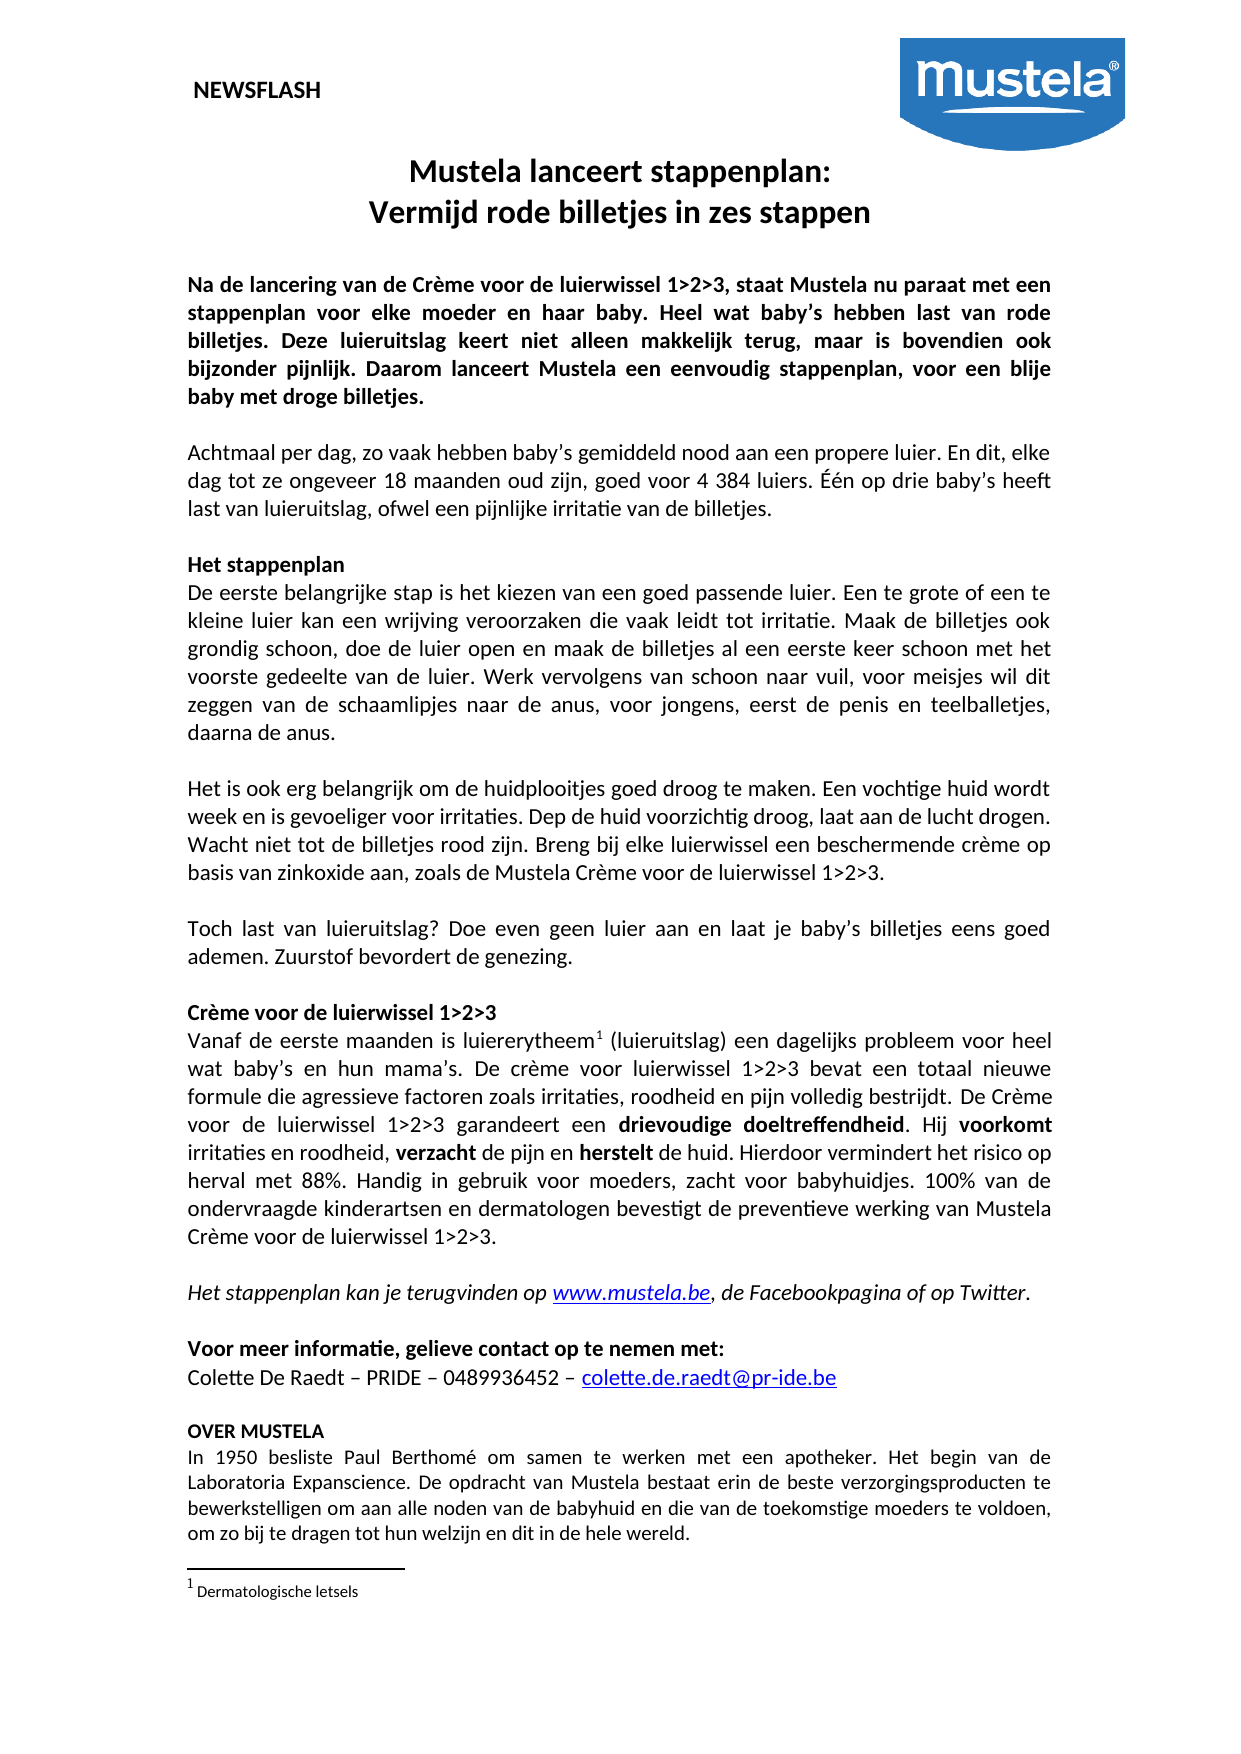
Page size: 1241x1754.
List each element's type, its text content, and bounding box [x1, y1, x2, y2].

text De eerste belangrijke stap is het kiezen van een goed passende luier. Een te grote of een te kleine luier kan een wrijving veroorzaken die vaak leidt tot irritatie. Maak de billetjes ook grondig schoon, doe de luier open en maak de billetjes al een eerste keer schoon met het voorste gedeelte van de luier. Werk vervolgens van schoon naar vuil, voor meisjes wil dit zeggen van de schaamlipjes naar de anus, voor jongens, eerst de penis en teelballetjes, daarna de anus. [187, 578, 1053, 746]
text Het stappenplan kan je terugvinden op www.mustela.be, de Facebookpagina of op Twitter. [187, 1278, 1053, 1307]
text Vermijd rode billetjes in zes stappen [187, 191, 1053, 231]
text Colette De Raedt – PRIDE – 0489936452 – colette.de.raedt@pr-ide.be [187, 1363, 1053, 1391]
text In 1950 besliste Paul Berthomé om samen te werken met een apotheker. Het begin van de Laboratoria Expanscience. De opdracht van Mustela bestaat erin de beste verzorgingsproducten te bewerkstelligen om aan alle noden van de babyhuid en die van de toekomstige moeders te voldoen, om zo bij te dragen tot hun welzijn en dit in de hele wereld. [187, 1444, 1053, 1546]
text Crème voor de luierwissel 1>2>3 [187, 998, 1053, 1026]
text Achtmaal per dag, zo vaak hebben baby’s gemiddeld nood aan een propere luier. En dit, elke dag tot ze ongeveer 18 maanden oud zijn, goed voor 4 384 luiers. Één op drie baby’s heeft last van luieruitslag, ofwel een pijnlijke irritatie van de billetjes. [187, 438, 1053, 522]
text Na de lancering van de Crème voor de luierwissel 1>2>3, staat Mustela nu paraat met een stappenplan voor elke moeder en haar baby. Heel wat baby’s hebben last van rode billetjes. Deze luieruitslag keert niet alleen makkelijk terug, maar is bovendien ook bijzonder pijnlijk. Daarom lanceert Mustela een eenvoudig stappenplan, voor een blije baby met droge billetjes. [187, 270, 1053, 410]
text Het is ook erg belangrijk om de huidplooitjes goed droog te maken. Een vochtige huid wordt week en is gevoeliger voor irritaties. Dep de huid voorzichtig droog, laat aan de lucht drogen. Wacht niet tot de billetjes rood zijn. Breng bij elke luierwissel een beschermende crème op basis van zinkoxide aan, zoals de Mustela Crème voor de luierwissel 1>2>3. [187, 774, 1053, 886]
picture [900, 0, 1125, 207]
text Mustela lanceert stappenplan: [187, 150, 1053, 191]
text Vanaf de eerste maanden is luiererytheem (luieruitslag) een dagelijks probleem voor heel wat baby’s en hun mama’s. De crème voor luierwissel 1>2>3 bevat een totaal nieuwe formule die agressieve factoren zoals irritaties, roodheid en pijn volledig bestrijdt. De Crème voor de luierwissel 1>2>3 garandeert een drievoudige doeltreffendheid. Hij voorkomt irritaties en roodheid, verzacht de pijn en herstelt de huid. Hierdoor vermindert het risico op herval met 88%. Handig in gebruik voor moeders, zacht voor babyhuidjes. 100% van de ondervraagde kinderartsen en dermatologen bevestigt de preventieve werking van Mustela Crème voor de luierwissel 1>2>3. [187, 1026, 1053, 1251]
text Toch last van luieruitslag? Doe even geen luier aan en laat je baby’s billetjes eens goed ademen. Zuurstof bevordert de genezing. [187, 914, 1053, 970]
text Het stappenplan [187, 550, 1053, 578]
text OVER MUSTELA [187, 1419, 1053, 1444]
text Voor meer informatie, gelieve contact op te nemen met: [187, 1334, 1053, 1363]
